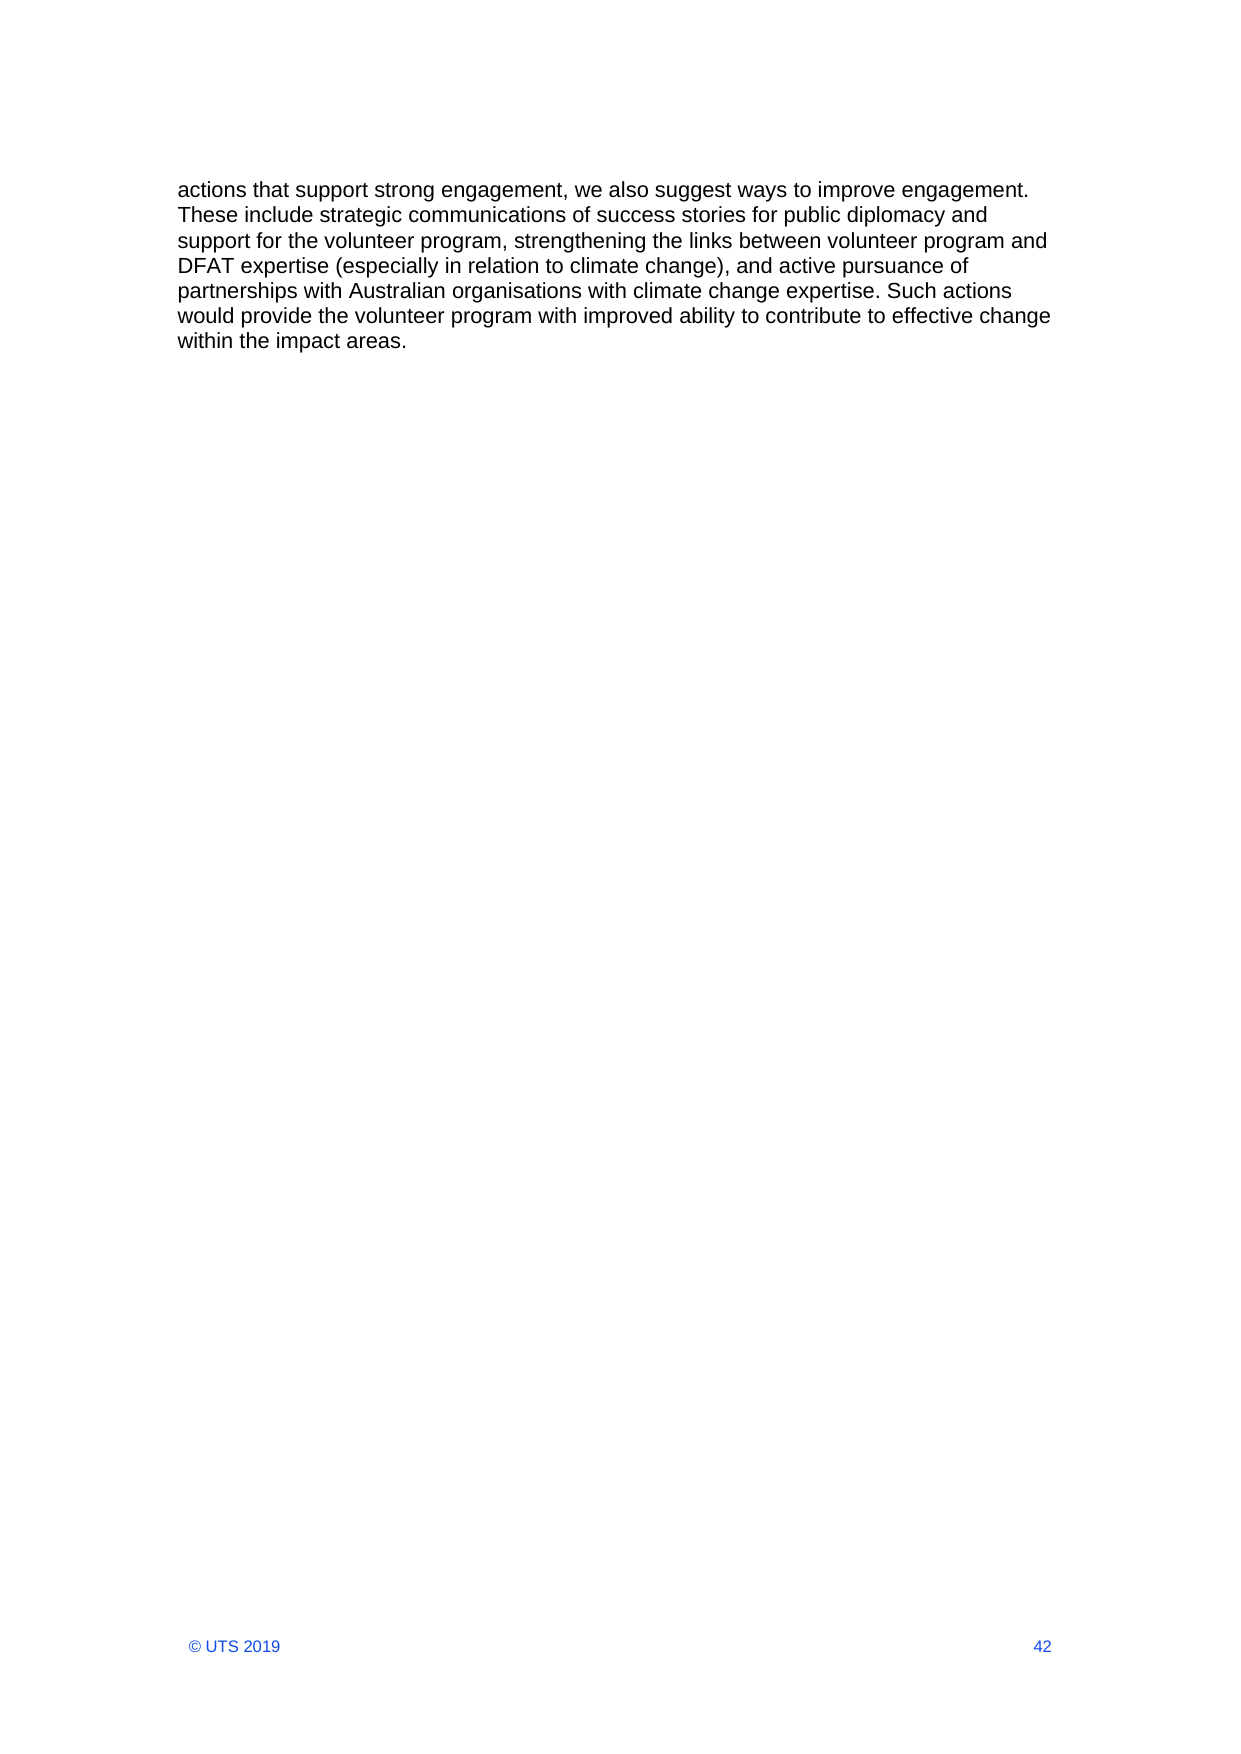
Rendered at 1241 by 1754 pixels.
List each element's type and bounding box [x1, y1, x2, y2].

text [177, 177, 1063, 354]
